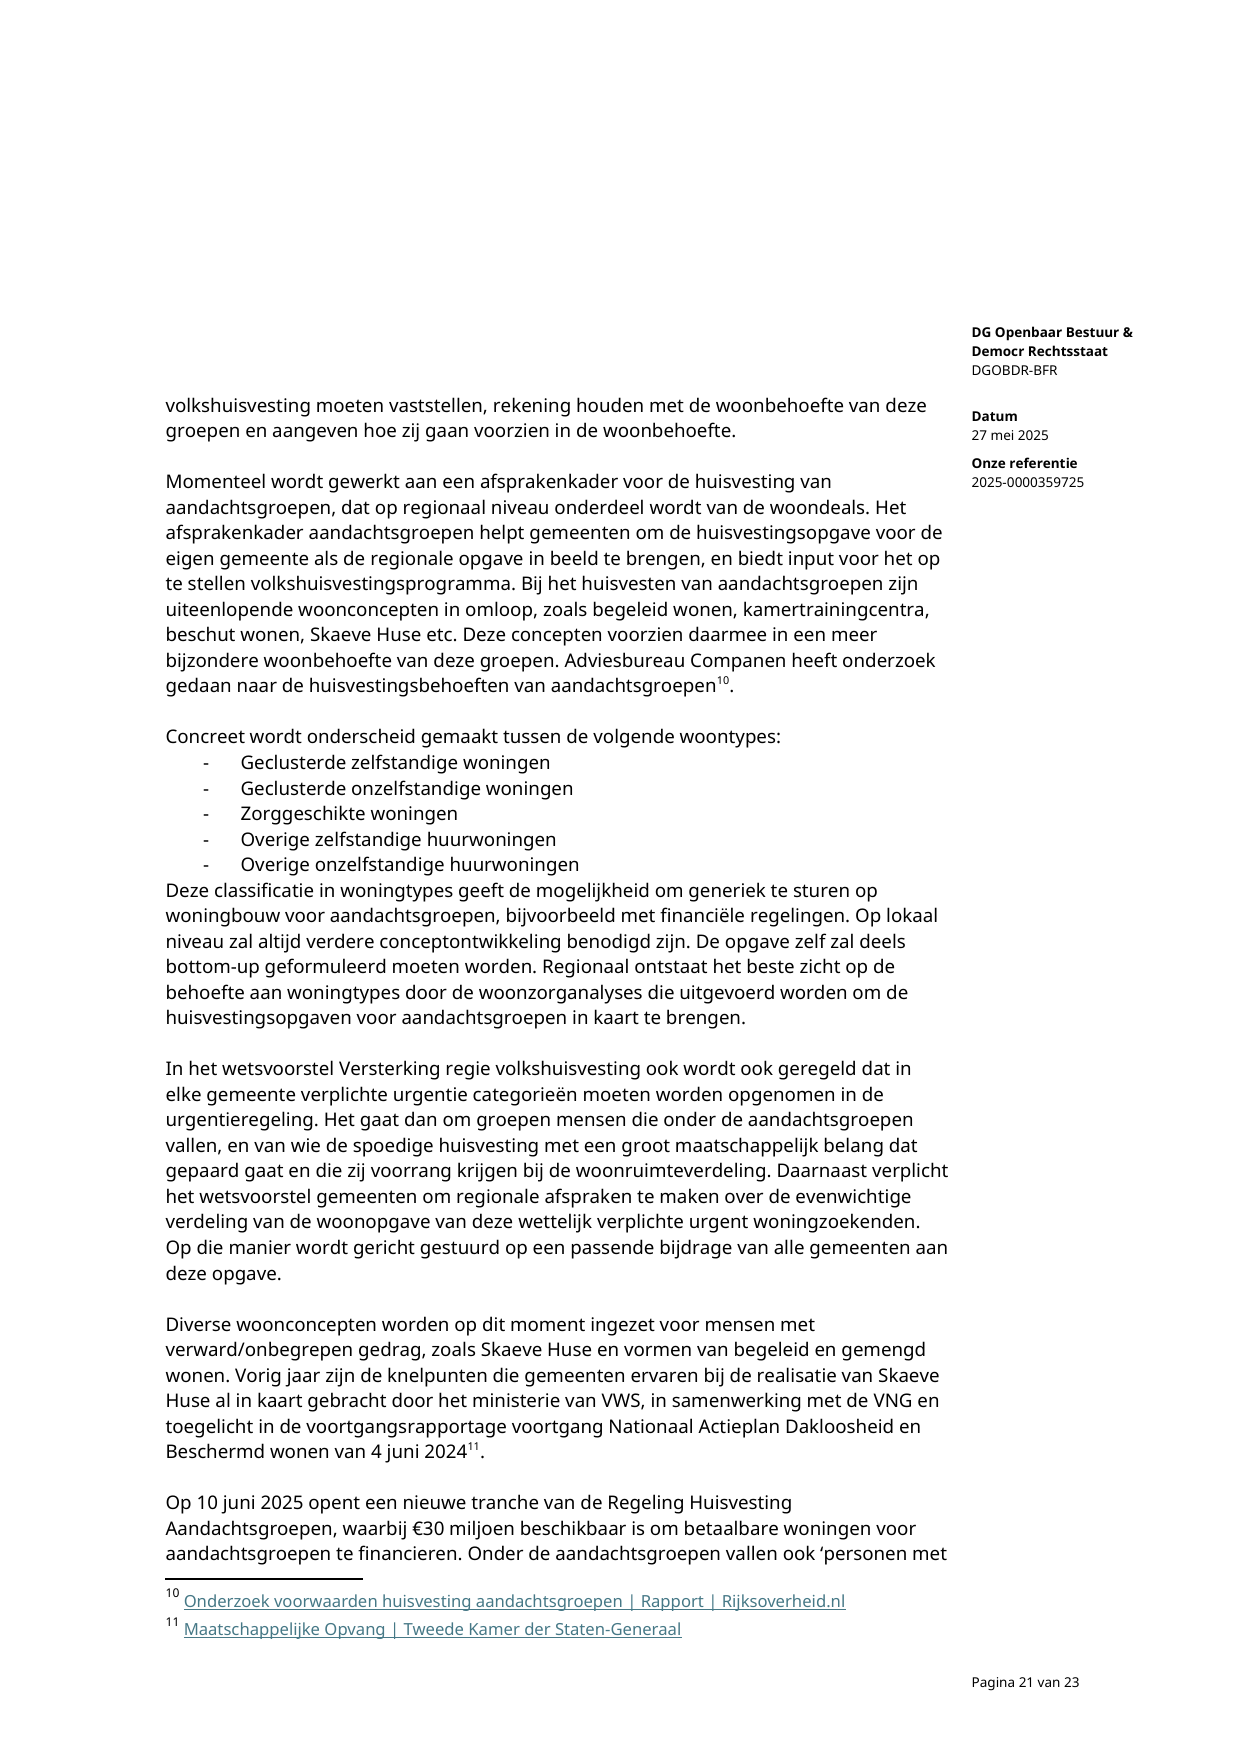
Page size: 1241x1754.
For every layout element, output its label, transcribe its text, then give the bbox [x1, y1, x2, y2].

text In het wetsvoorstel Versterking regie volkshuisvesting ook wordt ook geregeld dat in elke gemeente verplichte urgentie categorieën moeten worden opgenomen in de urgentieregeling. Het gaat dan om groepen mensen die onder de aandachtsgroepen vallen, en van wie de spoedige huisvesting met een groot maatschappelijk belang dat gepaard gaat en die zij voorrang krijgen bij de woonruimteverdeling. Daarnaast verplicht het wetsvoorstel gemeenten om regionale afspraken te maken over de evenwichtige verdeling van de woonopgave van deze wettelijk verplichte urgent woningzoekenden. Op die manier wordt gericht gestuurd op een passende bijdrage van alle gemeenten aan deze opgave. [165, 1056, 951, 1285]
list Geclusterde zelfstandige woningen [203, 749, 951, 775]
list Geclusterde onzelfstandige woningen [203, 775, 951, 800]
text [165, 1489, 951, 1566]
list Overige zelfstandige huurwoningen [203, 826, 951, 851]
text Deze classificatie in woningtypes geeft de mogelijkheid om generiek te sturen op woningbouw voor aandachtsgroepen, bijvoorbeeld met financiële regelingen. Op lokaal niveau zal altijd verdere conceptontwikkeling benodigd zijn. De opgave zelf zal deels bottom-up geformuleerd moeten worden. Regionaal ontstaat het beste zicht op de behoefte aan woningtypes door de woonzorganalyses die uitgevoerd worden om de huisvestingsopgaven voor aandachtsgroepen in kaart te brengen. [165, 877, 951, 1030]
text Diverse woonconcepten worden op dit moment ingezet voor mensen met verward/onbegrepen gedrag, zoals Skaeve Huse en vormen van begeleid en gemengd wonen. Vorig jaar zijn de knelpunten die gemeenten ervaren bij de realisatie van Skaeve Huse al in kaart gebracht door het ministerie van VWS, in samenwerking met de VNG en toegelicht in de voortgangsrapportage voortgang Nationaal Actieplan Dakloosheid en Beschermd wonen van 4 juni 2024. [165, 1311, 951, 1464]
text Concreet wordt onderscheid gemaakt tussen de volgende woontypes: [165, 724, 951, 749]
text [165, 392, 951, 443]
list Zorggeschikte woningen [203, 800, 951, 826]
list Overige onzelfstandige huurwoningen [203, 851, 951, 877]
text Momenteel wordt gewerkt aan een afsprakenkader voor de huisvesting van aandachtsgroepen, dat op regionaal niveau onderdeel wordt van de woondeals. Het afsprakenkader aandachtsgroepen helpt gemeenten om de huisvestingsopgave voor de eigen gemeente als de regionale opgave in beeld te brengen, en biedt input voor het op te stellen volkshuisvestingsprogramma. Bij het huisvesten van aandachtsgroepen zijn uiteenlopende woonconcepten in omloop, zoals begeleid wonen, kamertrainingcentra, beschut wonen, Skaeve Huse etc. Deze concepten voorzien daarmee in een meer bijzondere woonbehoefte van deze groepen. Adviesbureau Companen heeft onderzoek gedaan naar de huisvestingsbehoeften van aandachtsgroepen. [165, 469, 951, 698]
